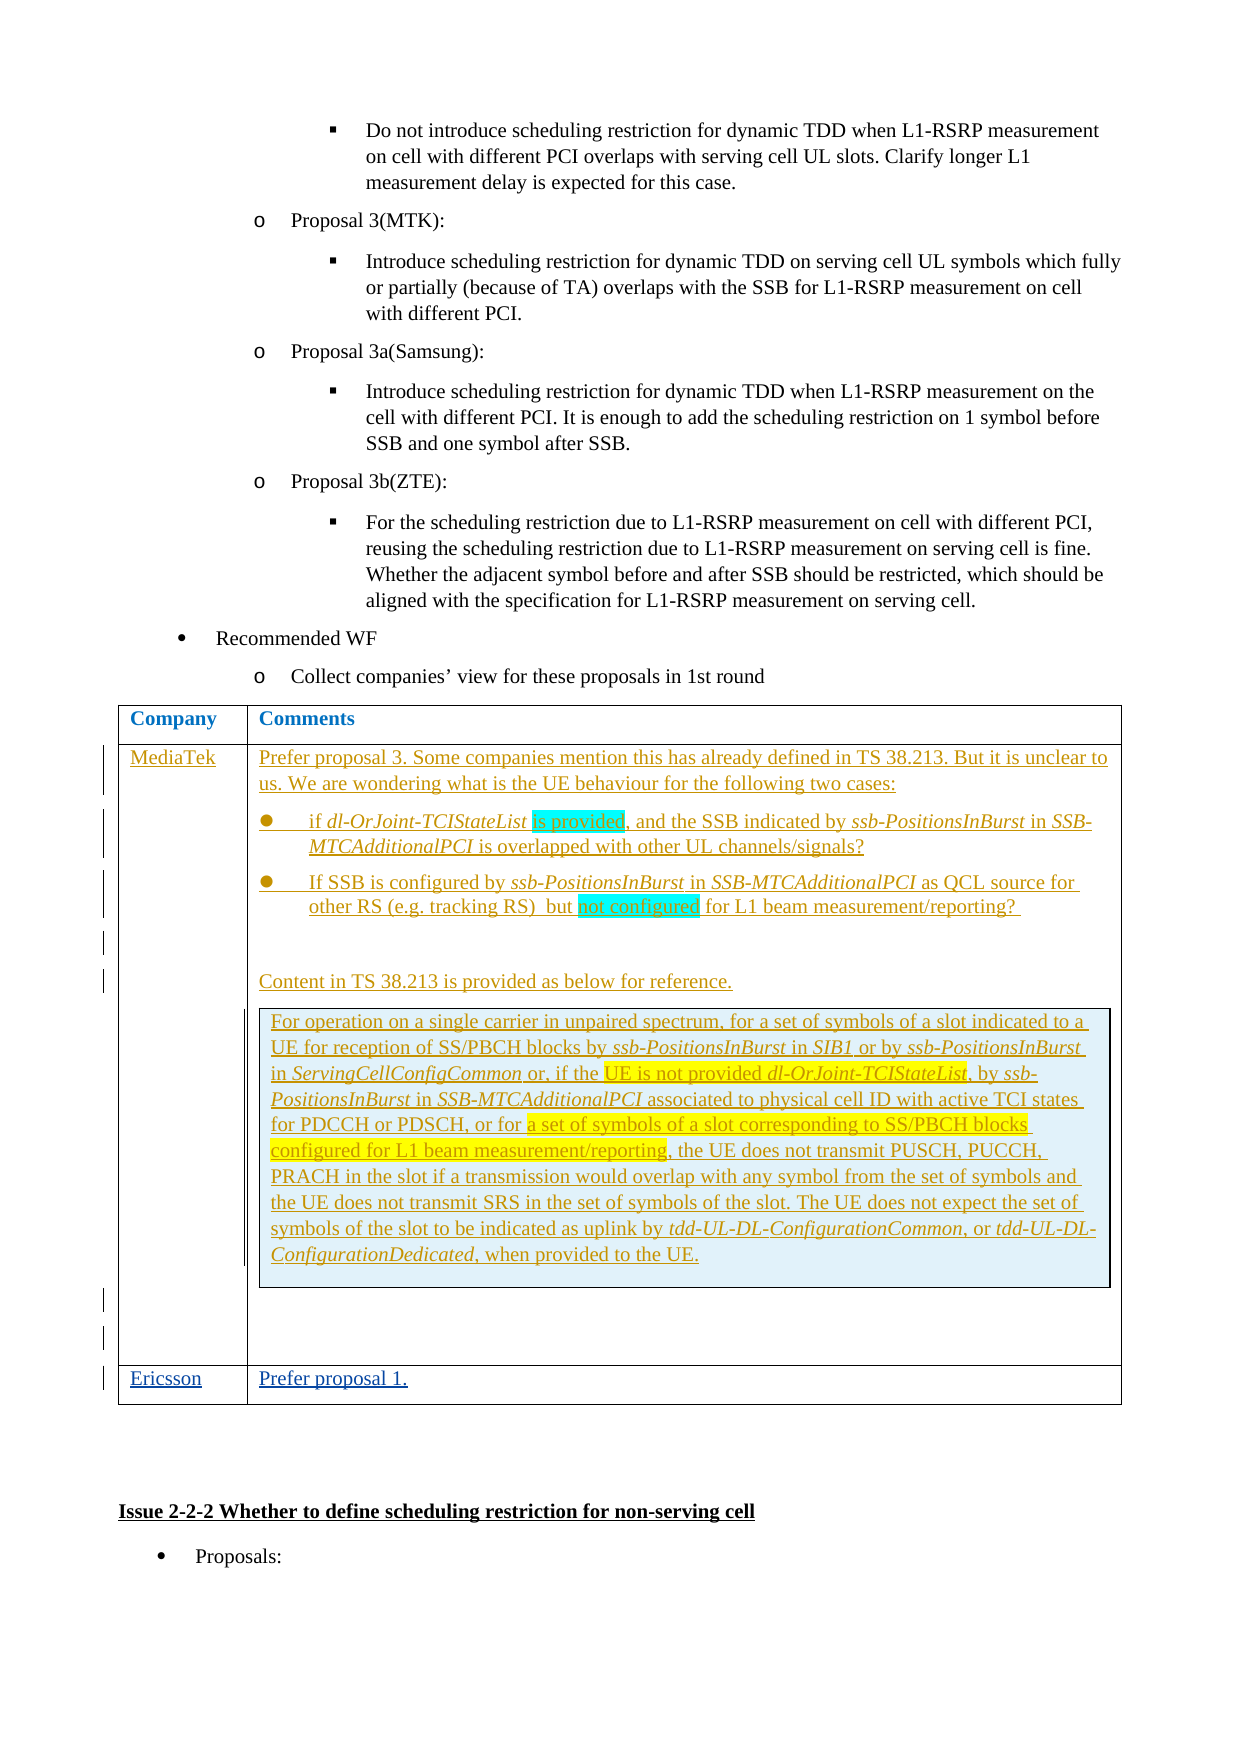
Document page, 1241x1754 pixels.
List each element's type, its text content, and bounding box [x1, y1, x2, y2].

list Collect companies’ view for these proposals in 1st round [253, 664, 1122, 690]
list Proposal 3b(ZTE): [253, 469, 1122, 495]
table_header Company [119, 706, 247, 744]
list Proposals: [158, 1543, 1122, 1568]
text Issue 2-2-2 Whether to define scheduling restriction for non-serving cell [118, 1499, 1122, 1523]
list Do not introduce scheduling restriction for dynamic TDD when L1-RSRP measurement on cell with different PCI overlaps with serving cell UL slots. Clarify longer L1 measurement delay is expected for this case. [328, 118, 1122, 194]
list Introduce scheduling restriction for dynamic TDD on serving cell UL symbols which fully or partially (because of TA) overlaps with the SSB for L1-RSRP measurement on cell with different PCI. [328, 249, 1122, 324]
table_cell [119, 745, 247, 1365]
list Proposal 3(MTK): [253, 208, 1122, 234]
table_header Comments [248, 706, 1121, 744]
table_cell [248, 745, 1121, 1365]
list Recommended WF [178, 626, 1122, 650]
list Proposal 3a(Samsung): [253, 339, 1122, 365]
table_cell [248, 1366, 1121, 1404]
list Introduce scheduling restriction for dynamic TDD when L1-RSRP measurement on the cell with different PCI. It is enough to add the scheduling restriction on 1 symbol before SSB and one symbol after SSB. [328, 379, 1122, 455]
table_cell [119, 1366, 247, 1404]
list For the scheduling restriction due to L1-RSRP measurement on cell with different PCI, reusing the scheduling restriction due to L1-RSRP measurement on serving cell is fine. Whether the adjacent symbol before and after SSB should be restricted, which should be aligned with the specification for L1-RSRP measurement on serving cell. [328, 510, 1122, 612]
